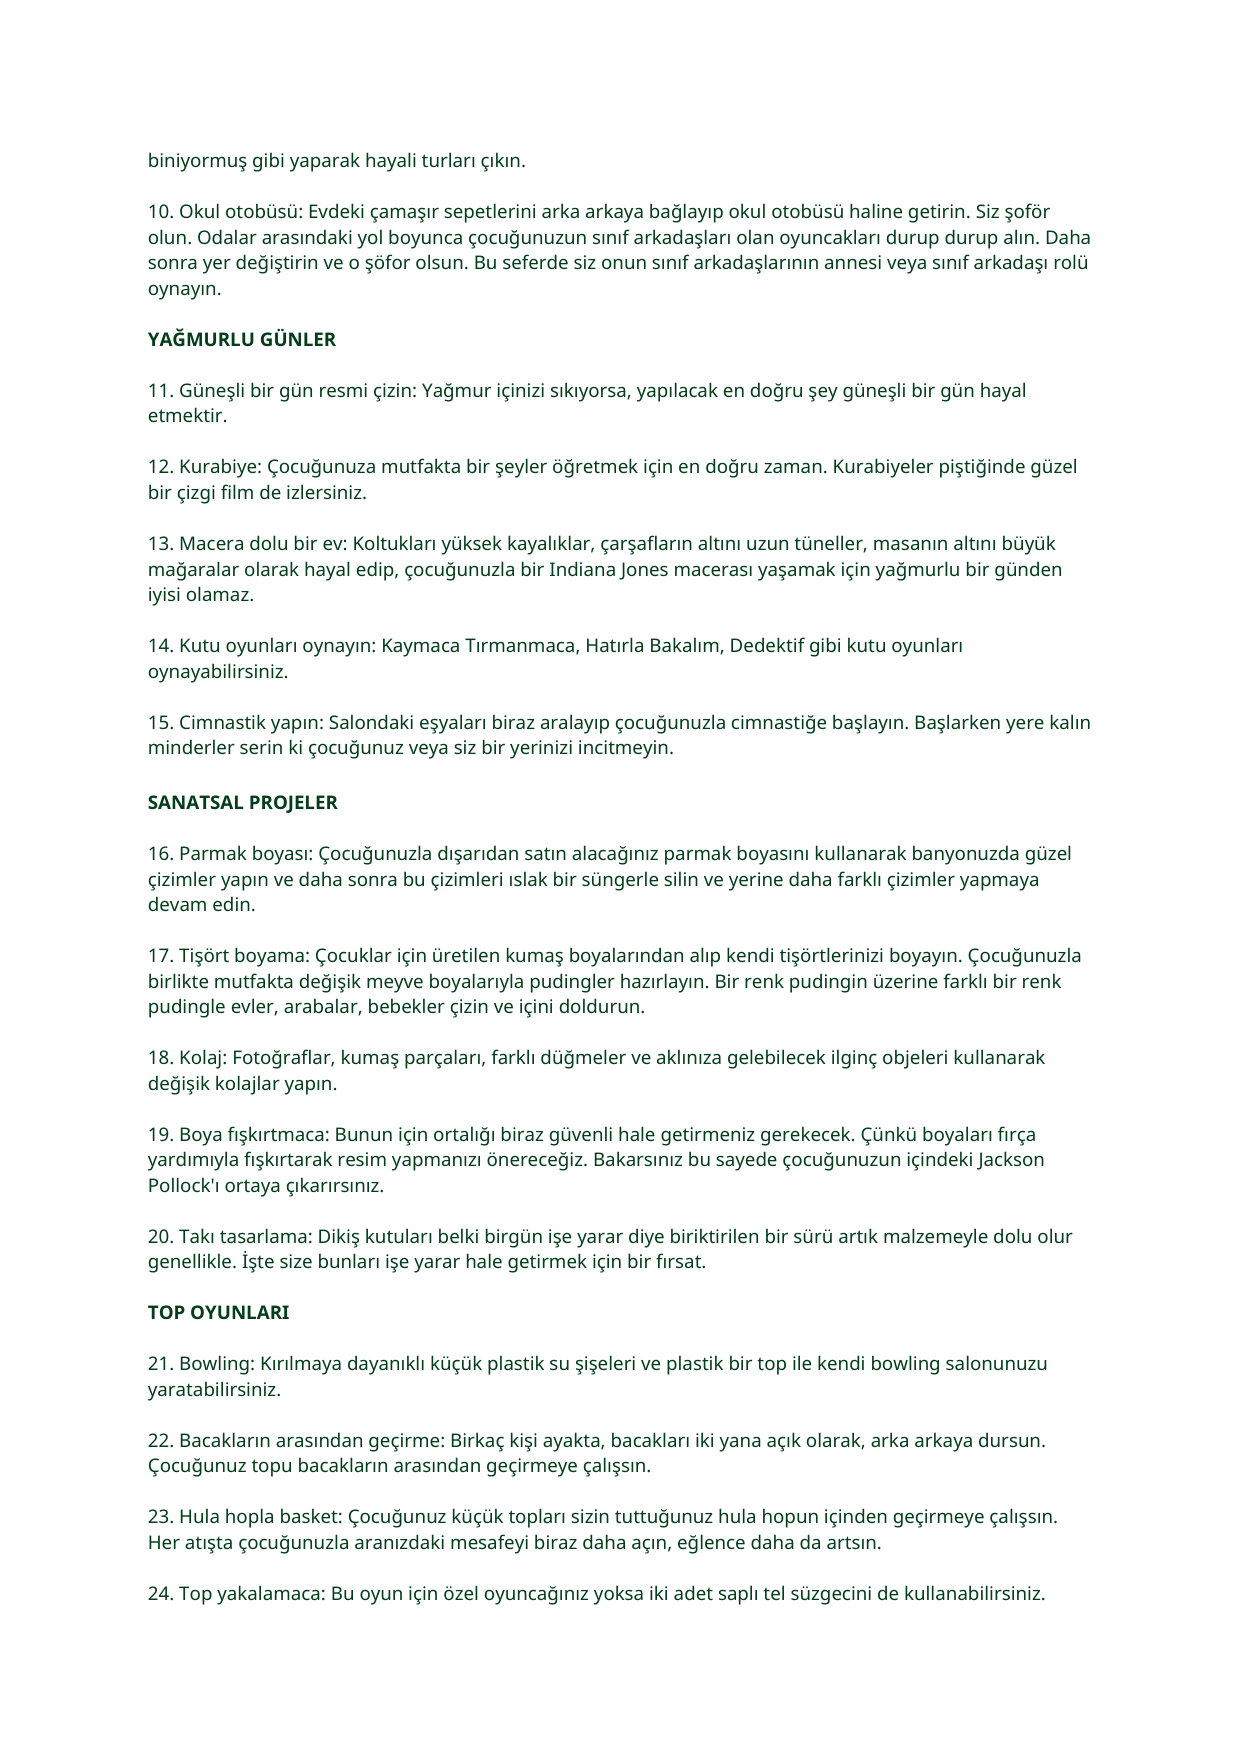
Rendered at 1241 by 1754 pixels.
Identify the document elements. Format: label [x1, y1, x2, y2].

table_header [148, 148, 1093, 1606]
